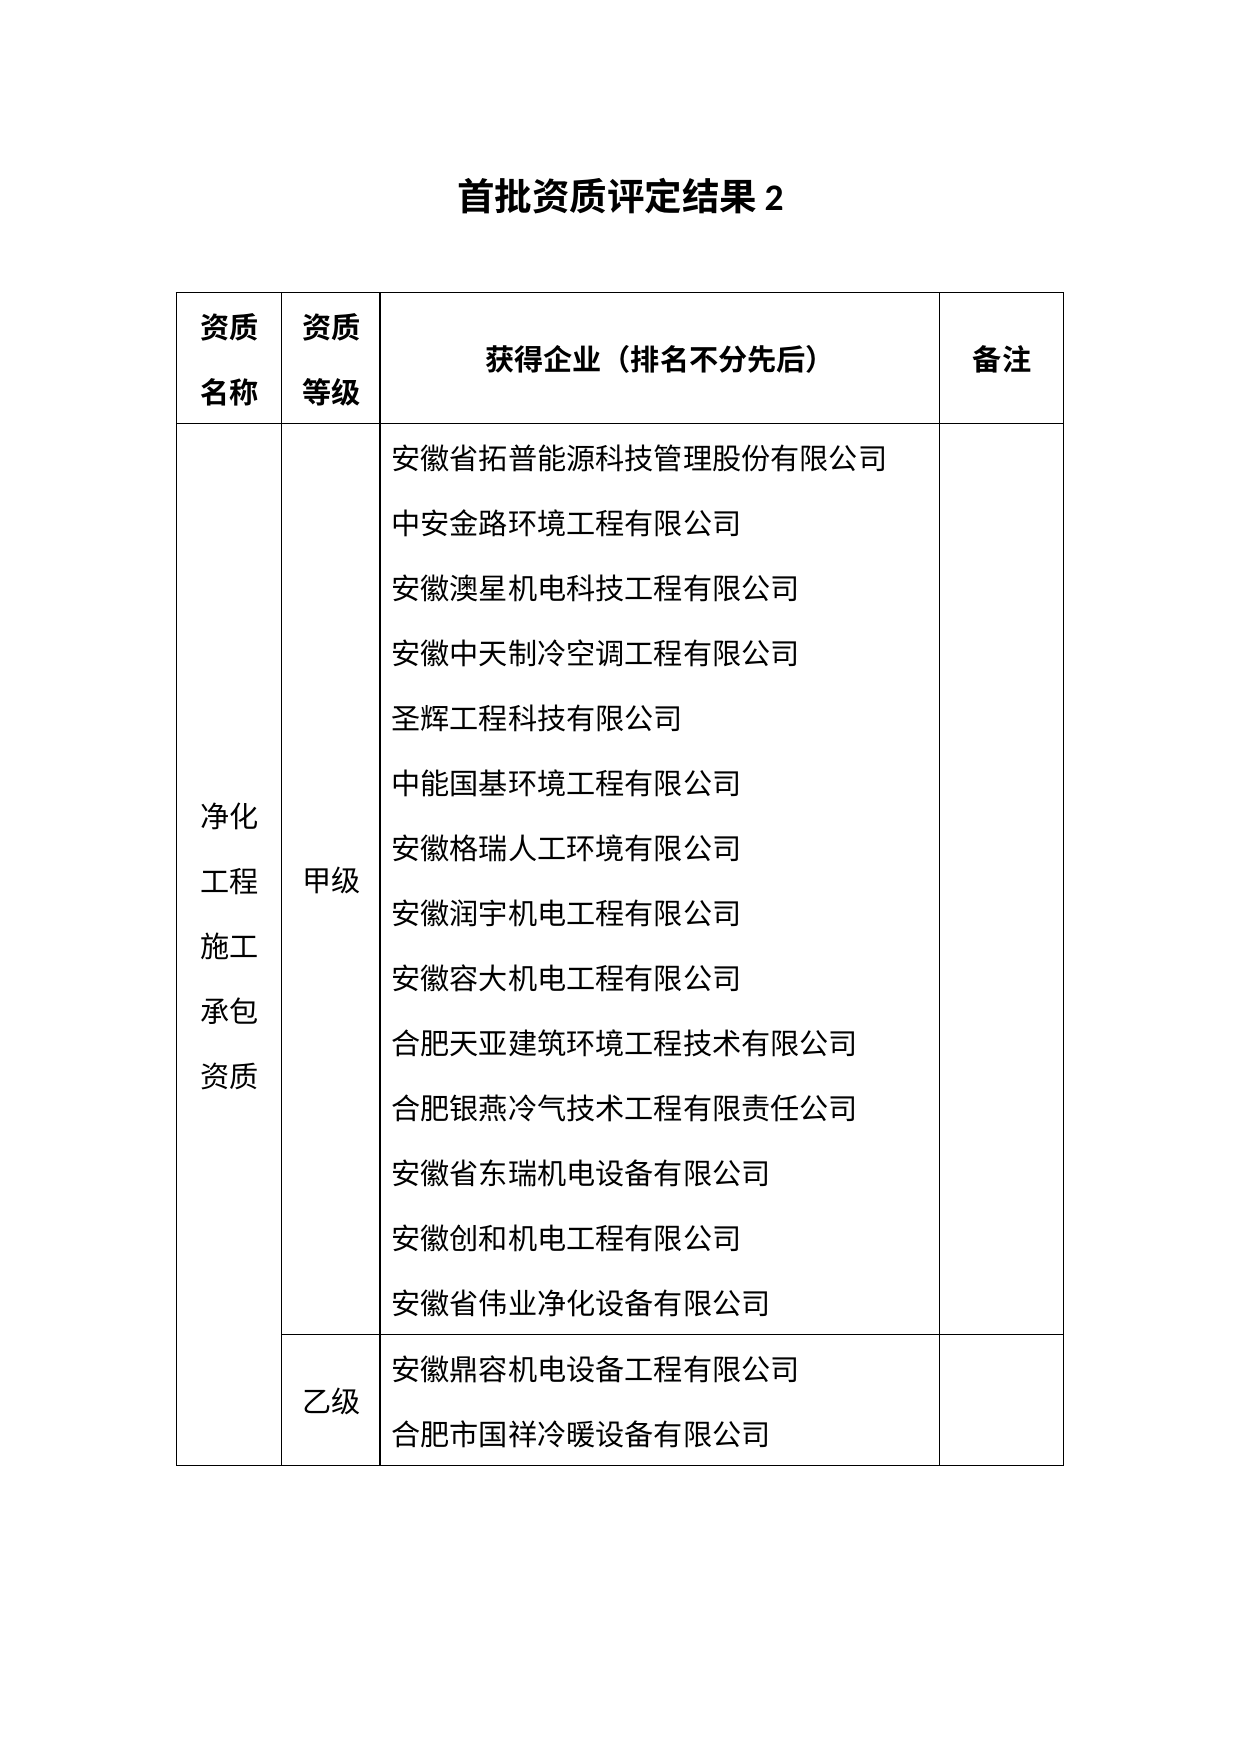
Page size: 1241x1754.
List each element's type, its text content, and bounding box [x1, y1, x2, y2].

table_header 资质 名称 [177, 293, 281, 423]
text 首批资质评定结果2 [187, 162, 1053, 227]
table_header 资质等级 [282, 293, 379, 423]
table_cell 乙级 [282, 1335, 379, 1465]
table_cell [940, 424, 1063, 1334]
table_cell 安徽省拓普能源科技管理股份有限公司 中安金路环境工程有限公司 安徽澳星机电科技工程有限公司 安徽中天制冷空调工程有限公司 圣辉工程科技有限公司 中能国基环境工程有限公司 安徽格瑞人工环境有限公司 安徽润宇机电工程有限公司 安徽容大机电工程有限公司 合肥天亚建筑环境工程技术有限公司 合肥银燕冷气技术工程有限责任公司 安徽省东瑞机电设备有限公司 安徽创和机电工程有限公司 安徽省伟业净化设备有限公司 [381, 424, 939, 1334]
table_cell 甲级 [282, 424, 379, 1334]
table_cell 安徽鼎容机电设备工程有限公司 合肥市国祥冷暖设备有限公司 [381, 1335, 939, 1465]
table_cell [940, 1335, 1063, 1465]
table_header 备注 [940, 293, 1063, 423]
table_header 获得企业（排名不分先后） [381, 293, 939, 423]
table_cell 净化工程施工承包资质 [177, 424, 281, 1465]
